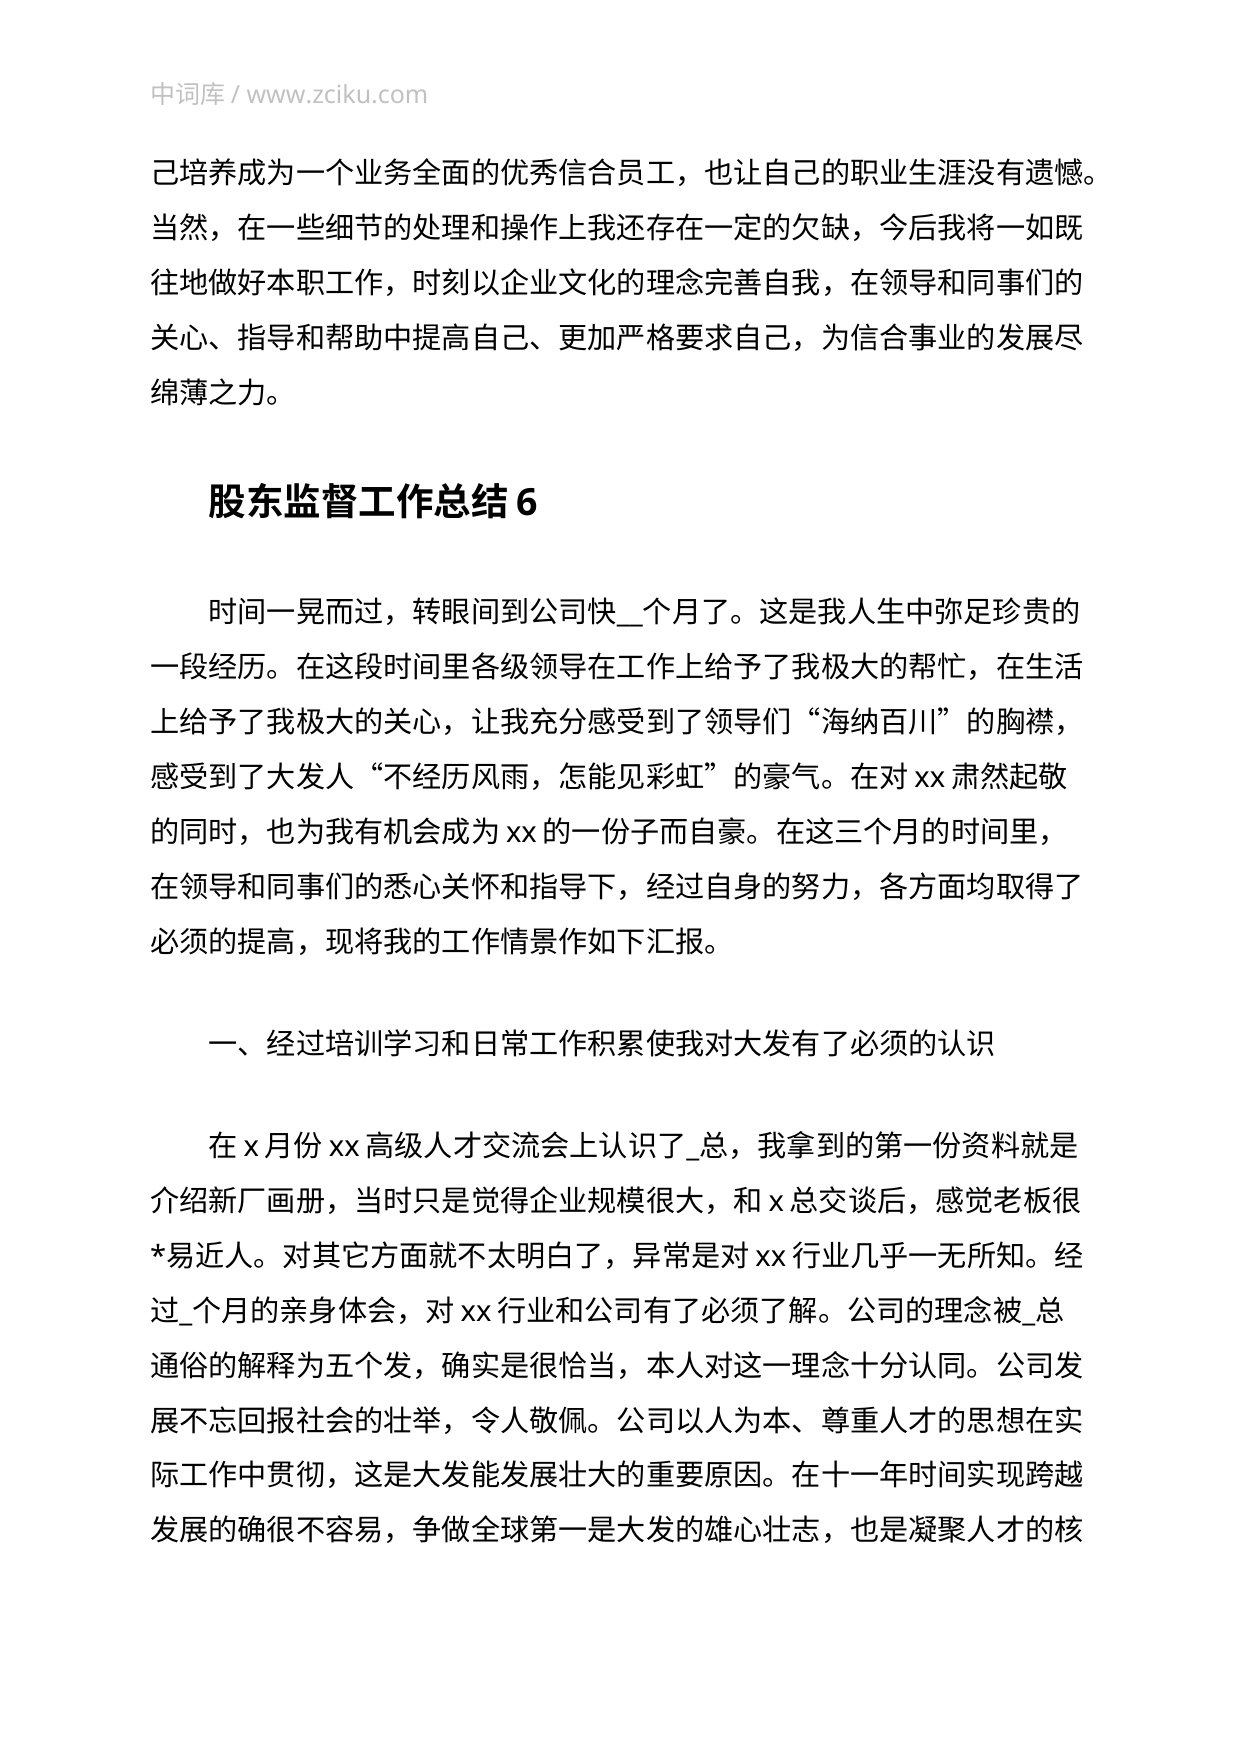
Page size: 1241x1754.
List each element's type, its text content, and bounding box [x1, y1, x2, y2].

text 时间一晃而过，转眼间到公司快__个月了。这是我人生中弥足珍贵的一段经历。在这段时间里各级领导在工作上给予了我极大的帮忙，在生活上给予了我极大的关心，让我充分感受到了领导们“海纳百川”的胸襟，感受到了大发人“不经历风雨，怎能见彩虹”的豪气。在对xx肃然起敬的同时，也为我有机会成为xx的一份子而自豪。在这三个月的时间里，在领导和同事们的悉心关怀和指导下，经过自身的努力，各方面均取得了必须的提高，现将我的工作情景作如下汇报。 [150, 589, 1090, 961]
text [150, 1122, 1090, 1549]
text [150, 150, 1090, 412]
text 一、经过培训学习和日常工作积累使我对大发有了必须的认识 [150, 1020, 1090, 1063]
text 股东监督工作总结6 [150, 471, 1090, 526]
